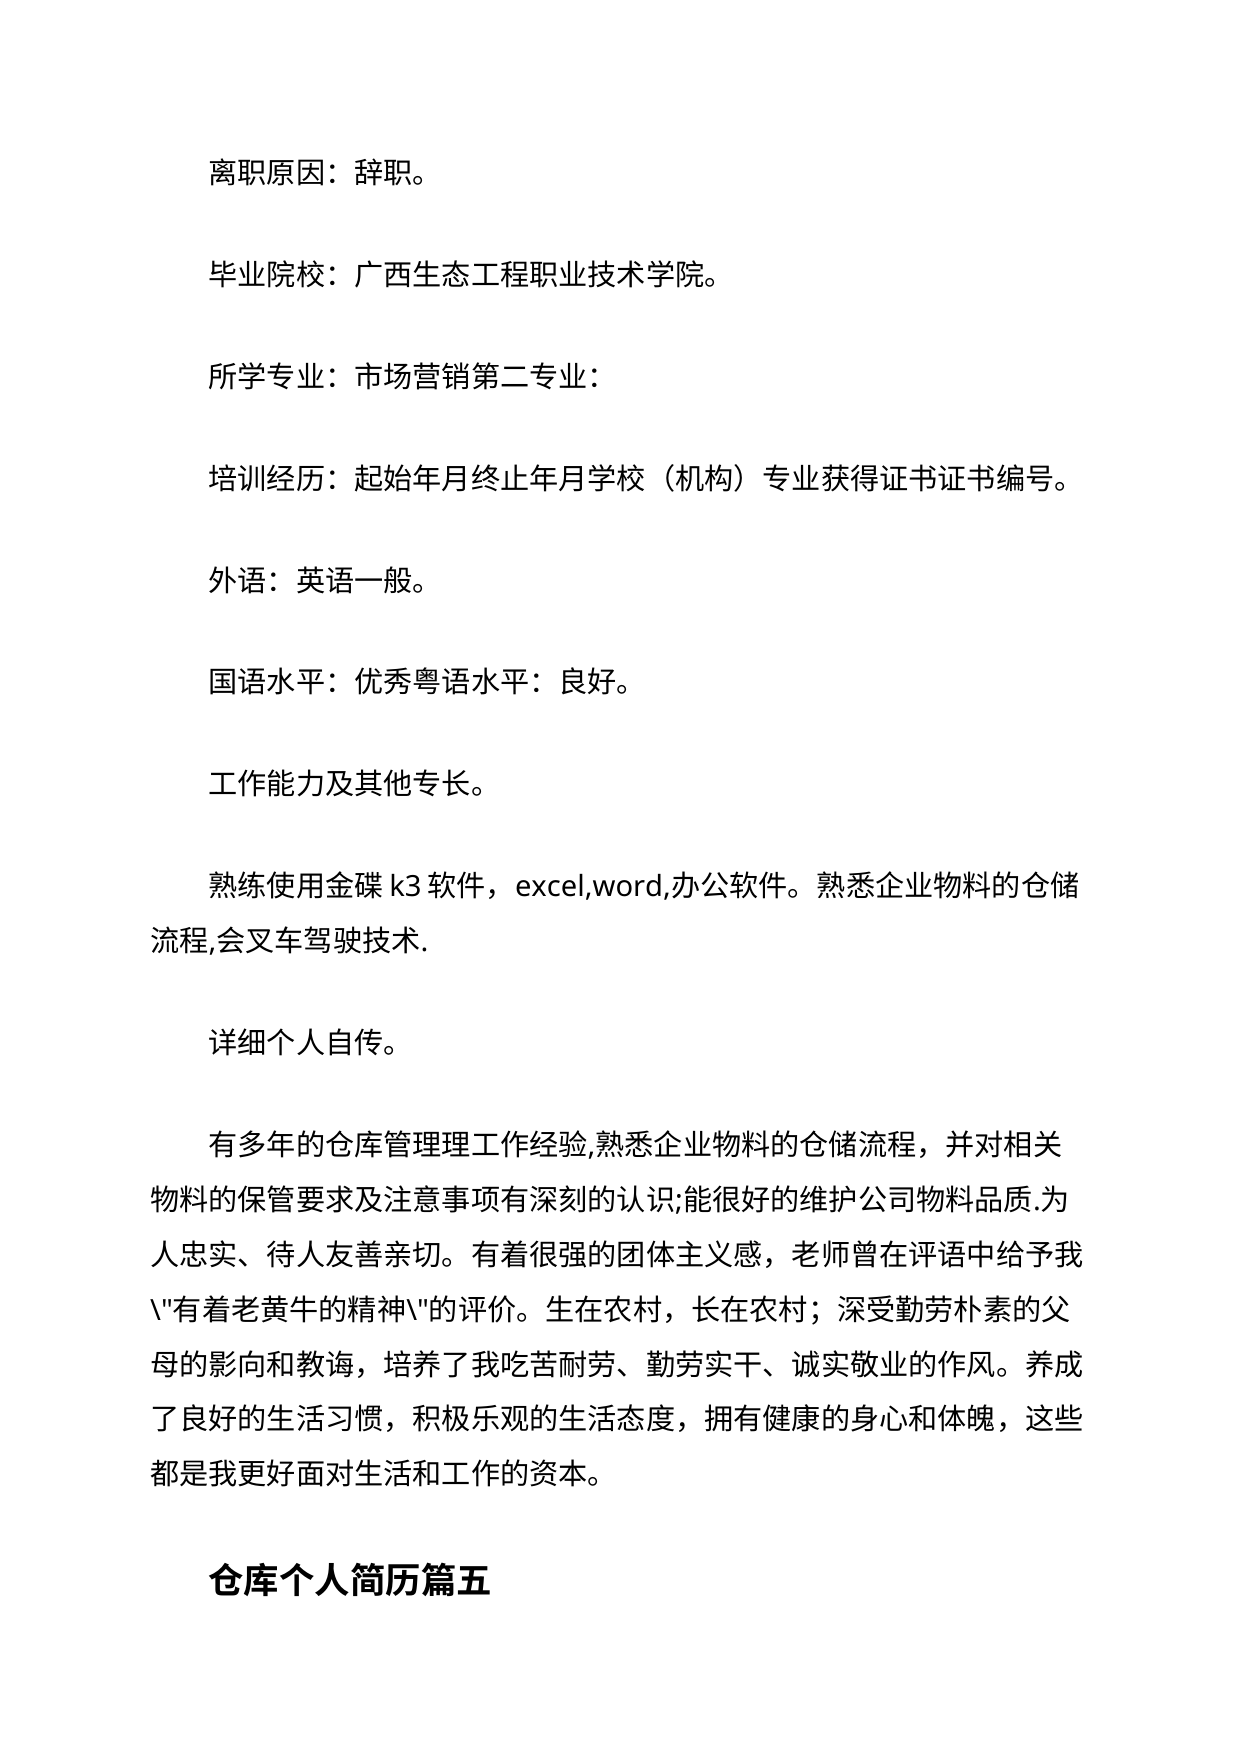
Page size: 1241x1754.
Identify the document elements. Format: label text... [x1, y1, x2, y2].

text 毕业院校：广西生态工程职业技术学院。 [150, 252, 1090, 294]
text 有多年的仓库管理理工作经验,熟悉企业物料的仓储流程，并对相关物料的保管要求及注意事项有深刻的认识;能很好的维护公司物料品质.为人忠实、待人友善亲切。有着很强的团体主义感，老师曾在评语中给予我\"有着老黄牛的精神\"的评价。生在农村，长在农村；深受勤劳朴素的父母的影向和教诲，培养了我吃苦耐劳、勤劳实干、诚实敬业的作风。养成了良好的生活习惯，积极乐观的生活态度，拥有健康的身心和体魄，这些都是我更好面对生活和工作的资本。 [150, 1121, 1090, 1493]
text 培训经历：起始年月终止年月学校（机构）专业获得证书证书编号。 [150, 455, 1090, 498]
text 熟练使用金碟k3软件，excel,word,办公软件。熟悉企业物料的仓储流程,会叉车驾驶技术. [150, 862, 1090, 960]
text 离职原因：辞职。 [150, 150, 1090, 192]
text 工作能力及其他专长。 [150, 761, 1090, 803]
text 详细个人自传。 [150, 1019, 1090, 1062]
text 外语：英语一般。 [150, 557, 1090, 599]
text 仓库个人简历篇五 [150, 1553, 1090, 1604]
text 所学专业：市场营销第二专业： [150, 353, 1090, 396]
text 国语水平：优秀粤语水平：良好。 [150, 659, 1090, 701]
